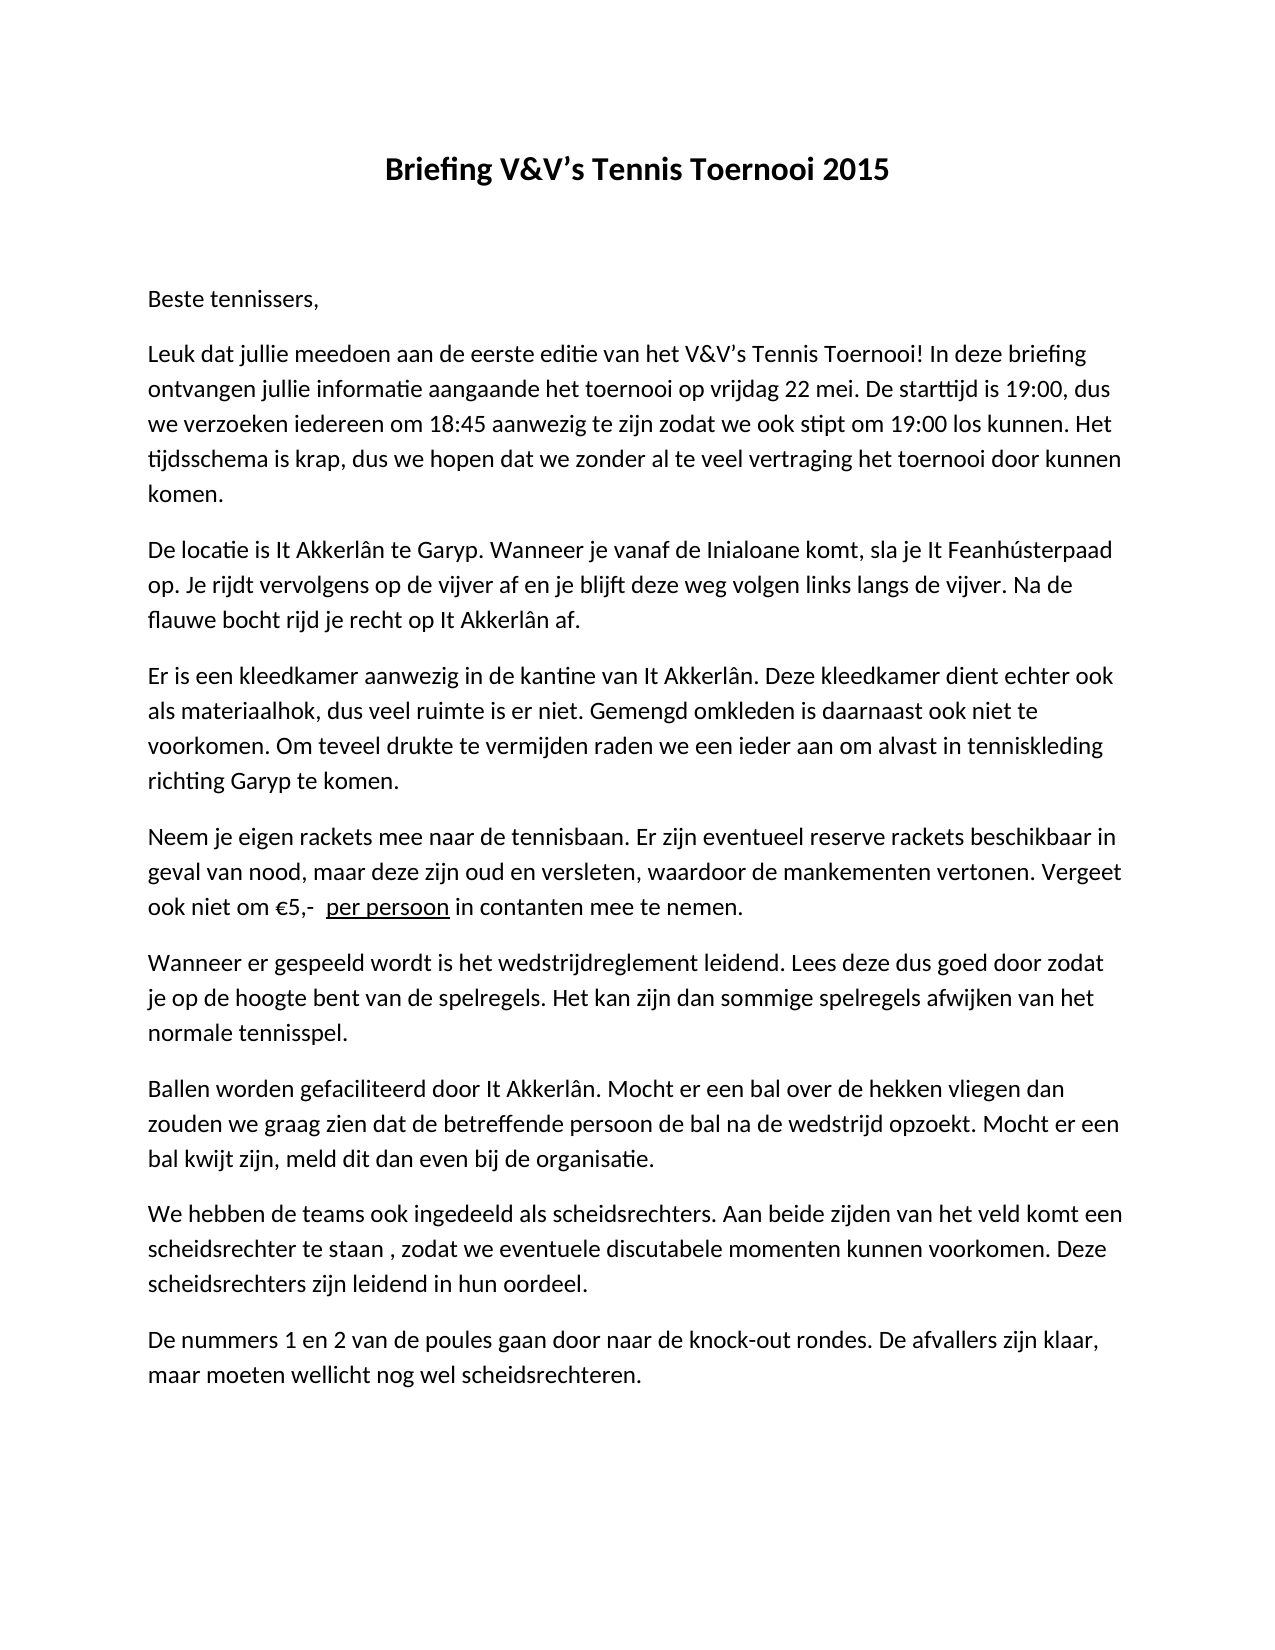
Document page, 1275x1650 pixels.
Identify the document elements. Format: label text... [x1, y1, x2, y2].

text Beste tennissers, [148, 283, 1127, 313]
text De nummers 1 en 2 van de poules gaan door naar de knock-out rondes. De afvallers zijn klaar, maar moeten wellicht nog wel scheidsrechteren. [148, 1324, 1127, 1390]
text De locatie is It Akkerlân te Garyp. Wanneer je vanaf de Inialoane komt, sla je It Feanhústerpaad op. Je rijdt vervolgens op de vijver af en je blijft deze weg volgen links langs de vijver. Na de flauwe bocht rijd je recht op It Akkerlân af. [148, 534, 1127, 635]
text Er is een kleedkamer aanwezig in de kantine van It Akkerlân. Deze kleedkamer dient echter ook als materiaalhok, dus veel ruimte is er niet. Gemengd omkleden is daarnaast ook niet te voorkomen. Om teveel drukte te vermijden raden we een ieder aan om alvast in tenniskleding richting Garyp te komen. [148, 660, 1127, 796]
text Leuk dat jullie meedoen aan de eerste editie van het V&V’s Tennis Toernooi! In deze briefing ontvangen jullie informatie aangaande het toernooi op vrijdag 22 mei. De starttijd is 19:00, dus we verzoeken iedereen om 18:45 aanwezig te zijn zodat we ook stipt om 19:00 los kunnen. Het tijdsschema is krap, dus we hopen dat we zonder al te veel vertraging het toernooi door kunnen komen. [148, 339, 1127, 509]
text We hebben de teams ook ingedeeld als scheidsrechters. Aan beide zijden van het veld komt een scheidsrechter te staan , zodat we eventuele discutabele momenten kunnen voorkomen. Deze scheidsrechters zijn leidend in hun oordeel. [148, 1199, 1127, 1299]
text Neem je eigen rackets mee naar de tennisbaan. Er zijn eventueel reserve rackets beschikbaar in geval van nood, maar deze zijn oud en versleten, waardoor de mankementen vertonen. Vergeet ook niet om €5,- per persoon in contanten mee te nemen. [148, 821, 1127, 922]
text Briefing V&V’s Tennis Toernooi 2015 [148, 148, 1127, 188]
text Ballen worden gefaciliteerd door It Akkerlân. Mocht er een bal over de hekken vliegen dan zouden we graag zien dat de betreffende persoon de bal na de wedstrijd opzoekt. Mocht er een bal kwijt zijn, meld dit dan even bij de organisatie. [148, 1073, 1127, 1173]
text Wanneer er gespeeld wordt is het wedstrijdreglement leidend. Lees deze dus goed door zodat je op de hoogte bent van de spelregels. Het kan zijn dan sommige spelregels afwijken van het normale tennisspel. [148, 947, 1127, 1047]
